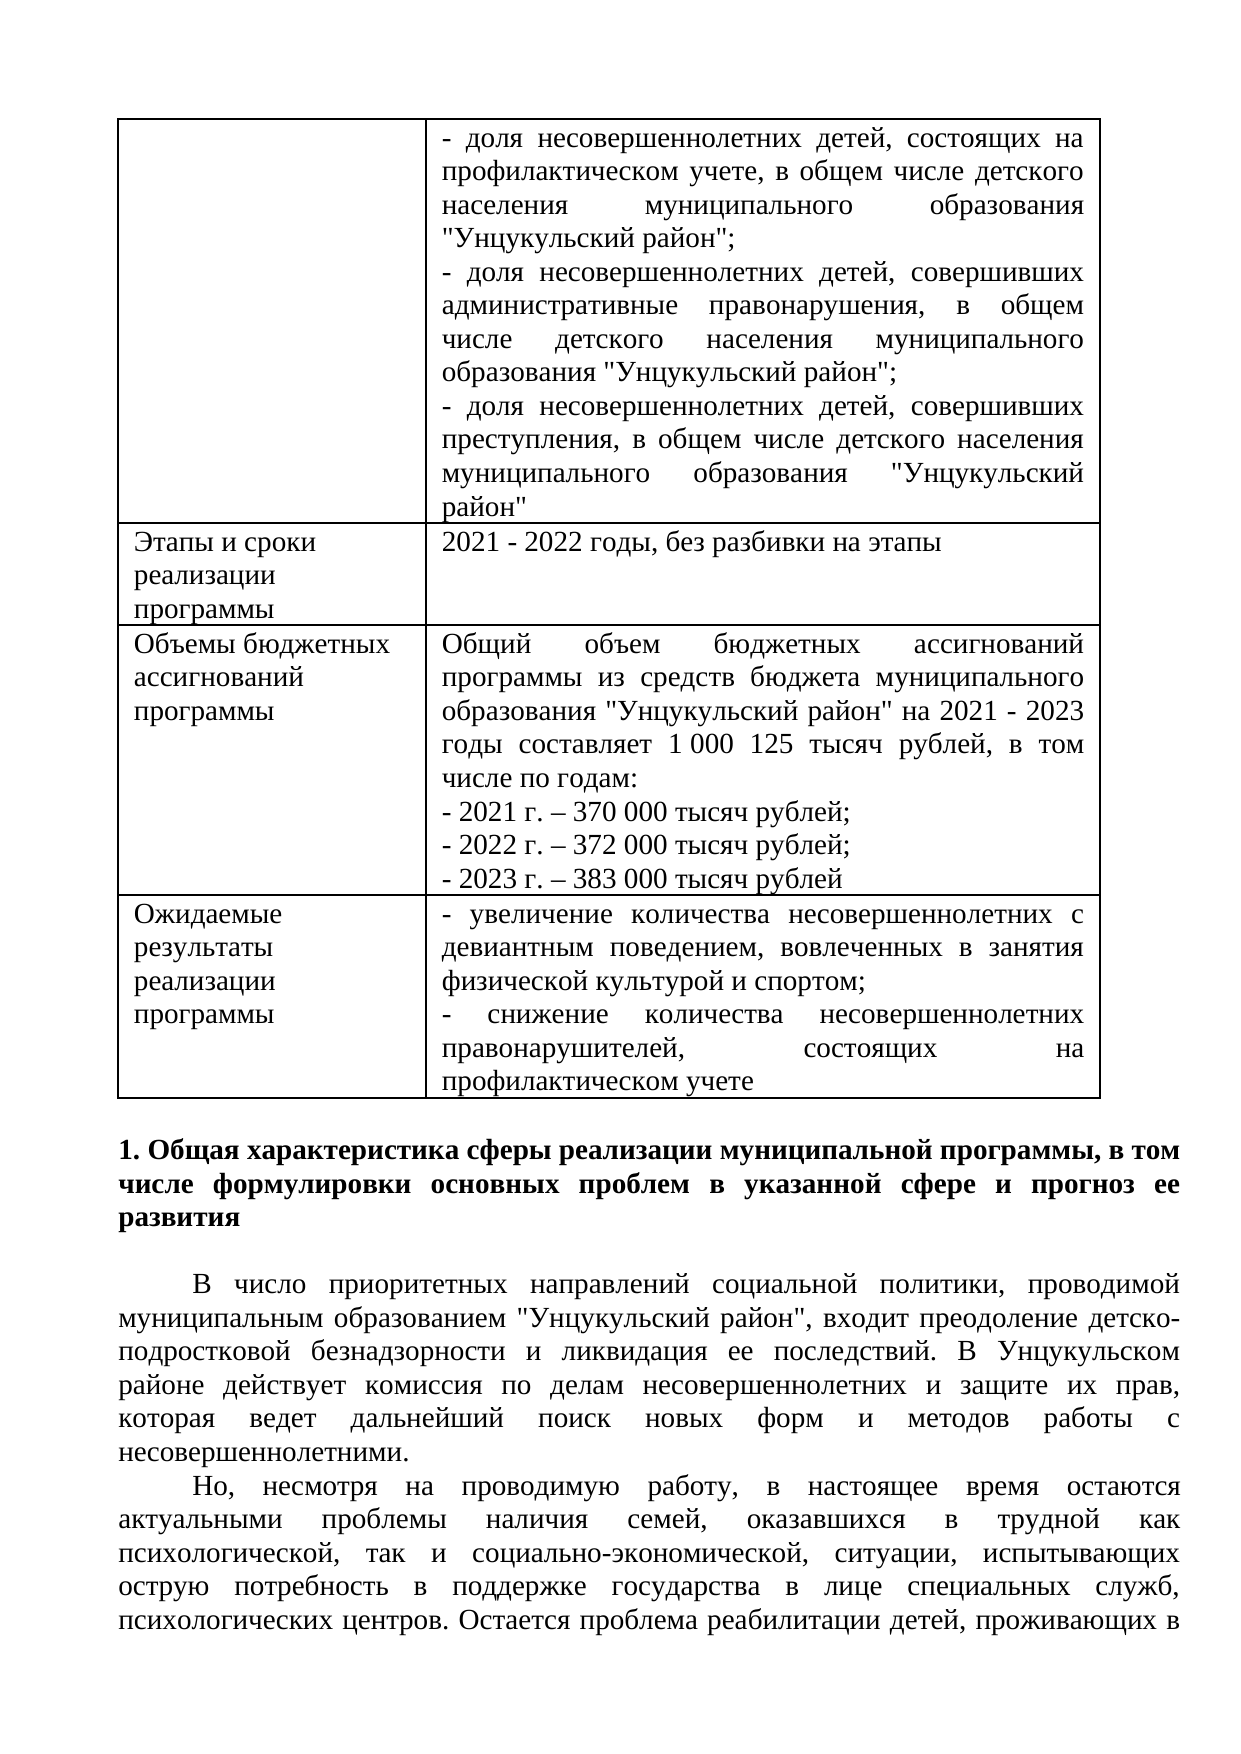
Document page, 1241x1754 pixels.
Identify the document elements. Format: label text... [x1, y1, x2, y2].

table_cell Общий объем бюджетных ассигнований программы из средств бюджета муниципального образования "Унцукульский район" на 2021 - 2023 годы составляет 1 000 125 тысяч рублей, в том числе по годам: - 2021 г. – 370 000 тысяч рублей; - 2022 г. – 372 000 тысяч рублей; - 2023 г. – 383 000 тысяч рублей [427, 626, 1099, 894]
table_cell Объемы бюджетных ассигнований программы [119, 626, 425, 894]
text 1. Общая характеристика сферы реализации муниципальной программы, в том числе формулировки основных проблем в указанной сфере и прогноз ее развития [118, 1132, 1181, 1233]
text В число приоритетных направлений социальной политики, проводимой муниципальным образованием "Унцукульский район", входит преодоление детско-подростковой безнадзорности и ликвидация ее последствий. В Унцукульском районе действует комиссия по делам несовершеннолетних и защите их прав, которая ведет дальнейший поиск новых форм и методов работы с несовершеннолетними. [118, 1266, 1181, 1468]
table_cell 2021 - 2022 годы, без разбивки на этапы [427, 524, 1099, 624]
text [118, 1468, 1181, 1635]
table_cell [119, 120, 425, 522]
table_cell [427, 120, 1099, 522]
table_cell - увеличение количества несовершеннолетних с девиантным поведением, вовлеченных в занятия физической культурой и спортом; - снижение количества несовершеннолетних правонарушителей, состоящих на профилактическом учете [427, 896, 1099, 1097]
table_cell Этапы и сроки реализации программы [119, 524, 425, 624]
table_cell Ожидаемые результаты реализации программы [119, 896, 425, 1097]
